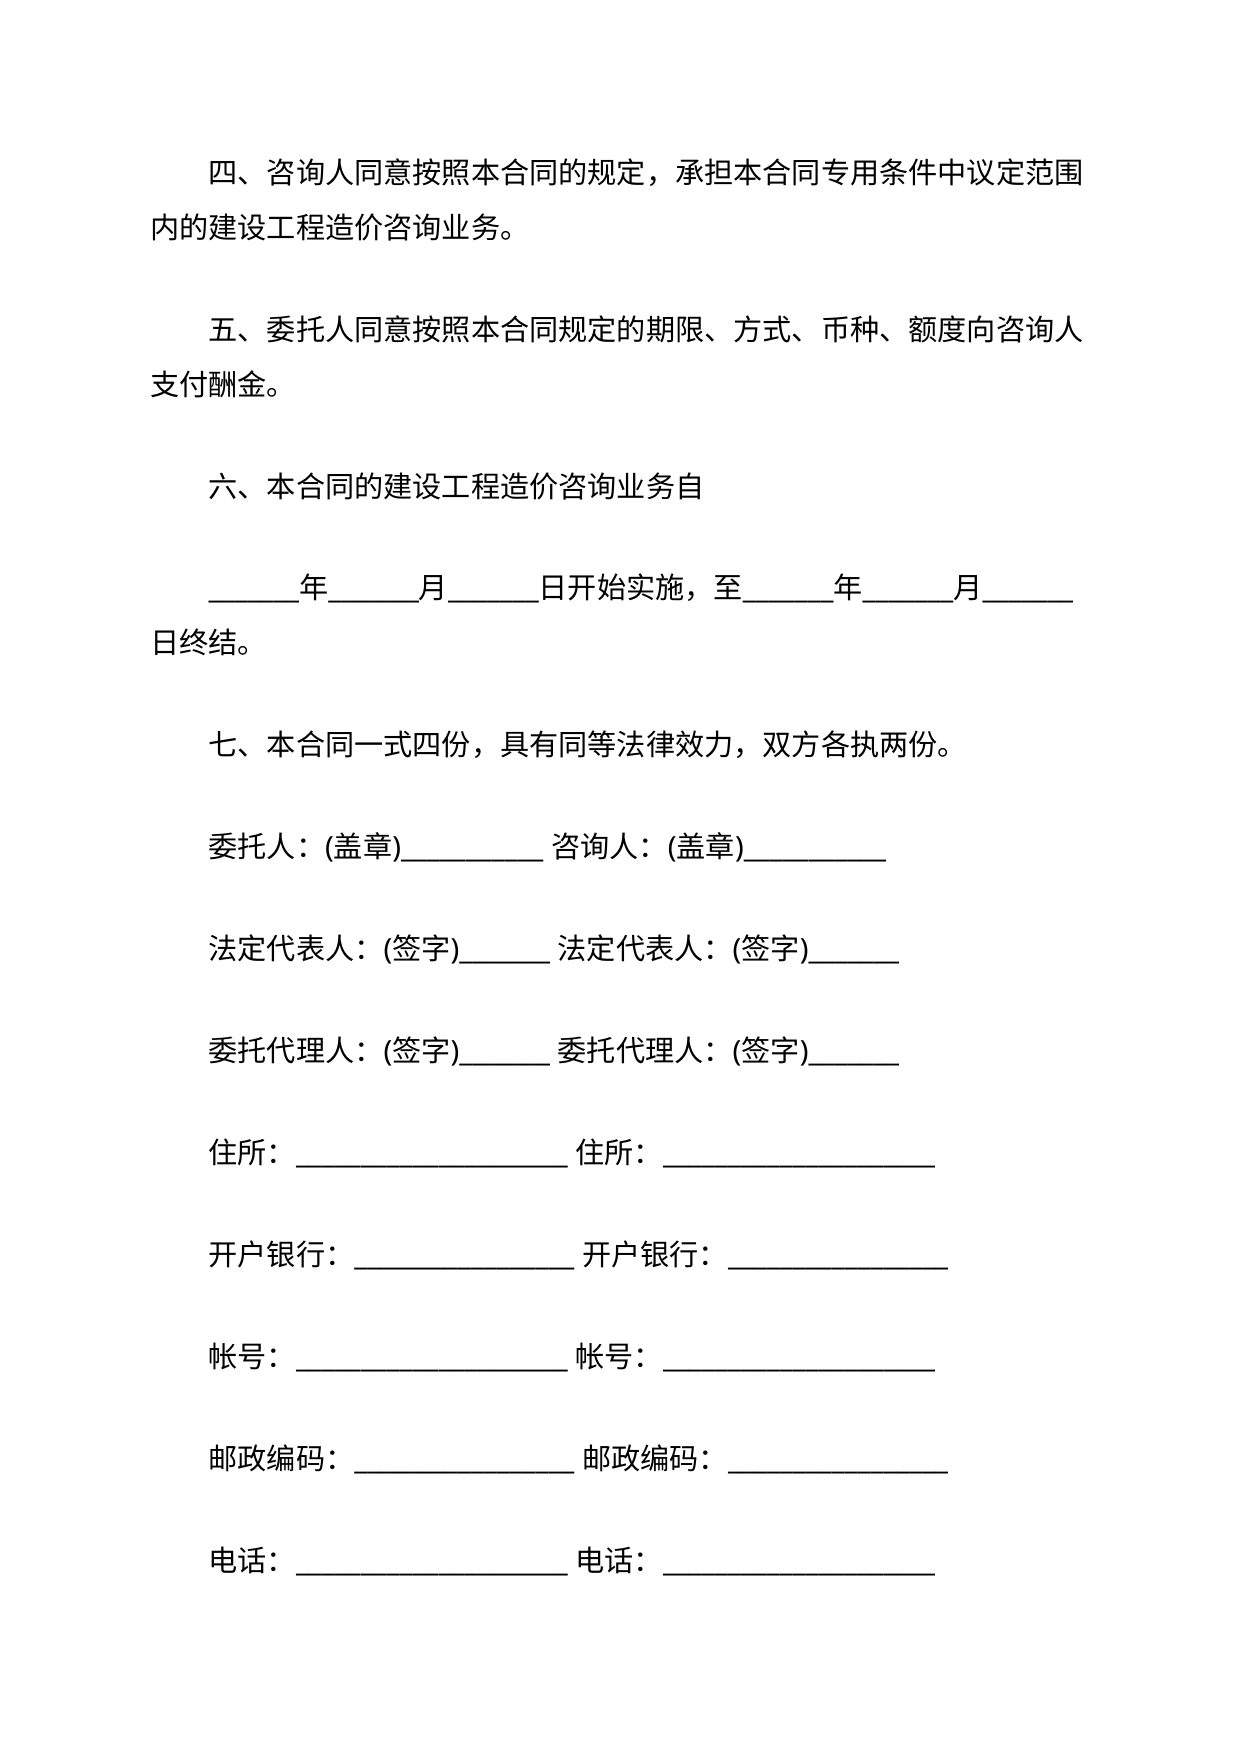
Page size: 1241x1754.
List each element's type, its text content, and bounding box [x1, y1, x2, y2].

text 委托代理人：(签字)_______ 委托代理人：(签字)_______ [150, 1028, 1090, 1070]
text 六、本合同的建设工程造价咨询业务自 [150, 463, 1090, 506]
text 五、委托人同意按照本合同规定的期限、方式、币种、额度向咨询人支付酬金。 [150, 307, 1090, 404]
text 委托人：(盖章)___________ 咨询人：(盖章)___________ [150, 824, 1090, 866]
text _______年_______月_______日开始实施，至_______年_______月_______日终结。 [150, 565, 1090, 662]
text 电话：_____________________ 电话：_____________________ [150, 1537, 1090, 1580]
text 住所：_____________________ 住所：_____________________ [150, 1129, 1090, 1172]
text 法定代表人：(签字)_______ 法定代表人：(签字)_______ [150, 926, 1090, 968]
text 帐号：_____________________ 帐号：_____________________ [150, 1333, 1090, 1376]
text 四、咨询人同意按照本合同的规定，承担本合同专用条件中议定范围内的建设工程造价咨询业务。 [150, 150, 1090, 247]
text 开户银行：_________________ 开户银行：_________________ [150, 1232, 1090, 1274]
text 邮政编码：_________________ 邮政编码：_________________ [150, 1436, 1090, 1478]
text 七、本合同一式四份，具有同等法律效力，双方各执两份。 [150, 722, 1090, 764]
